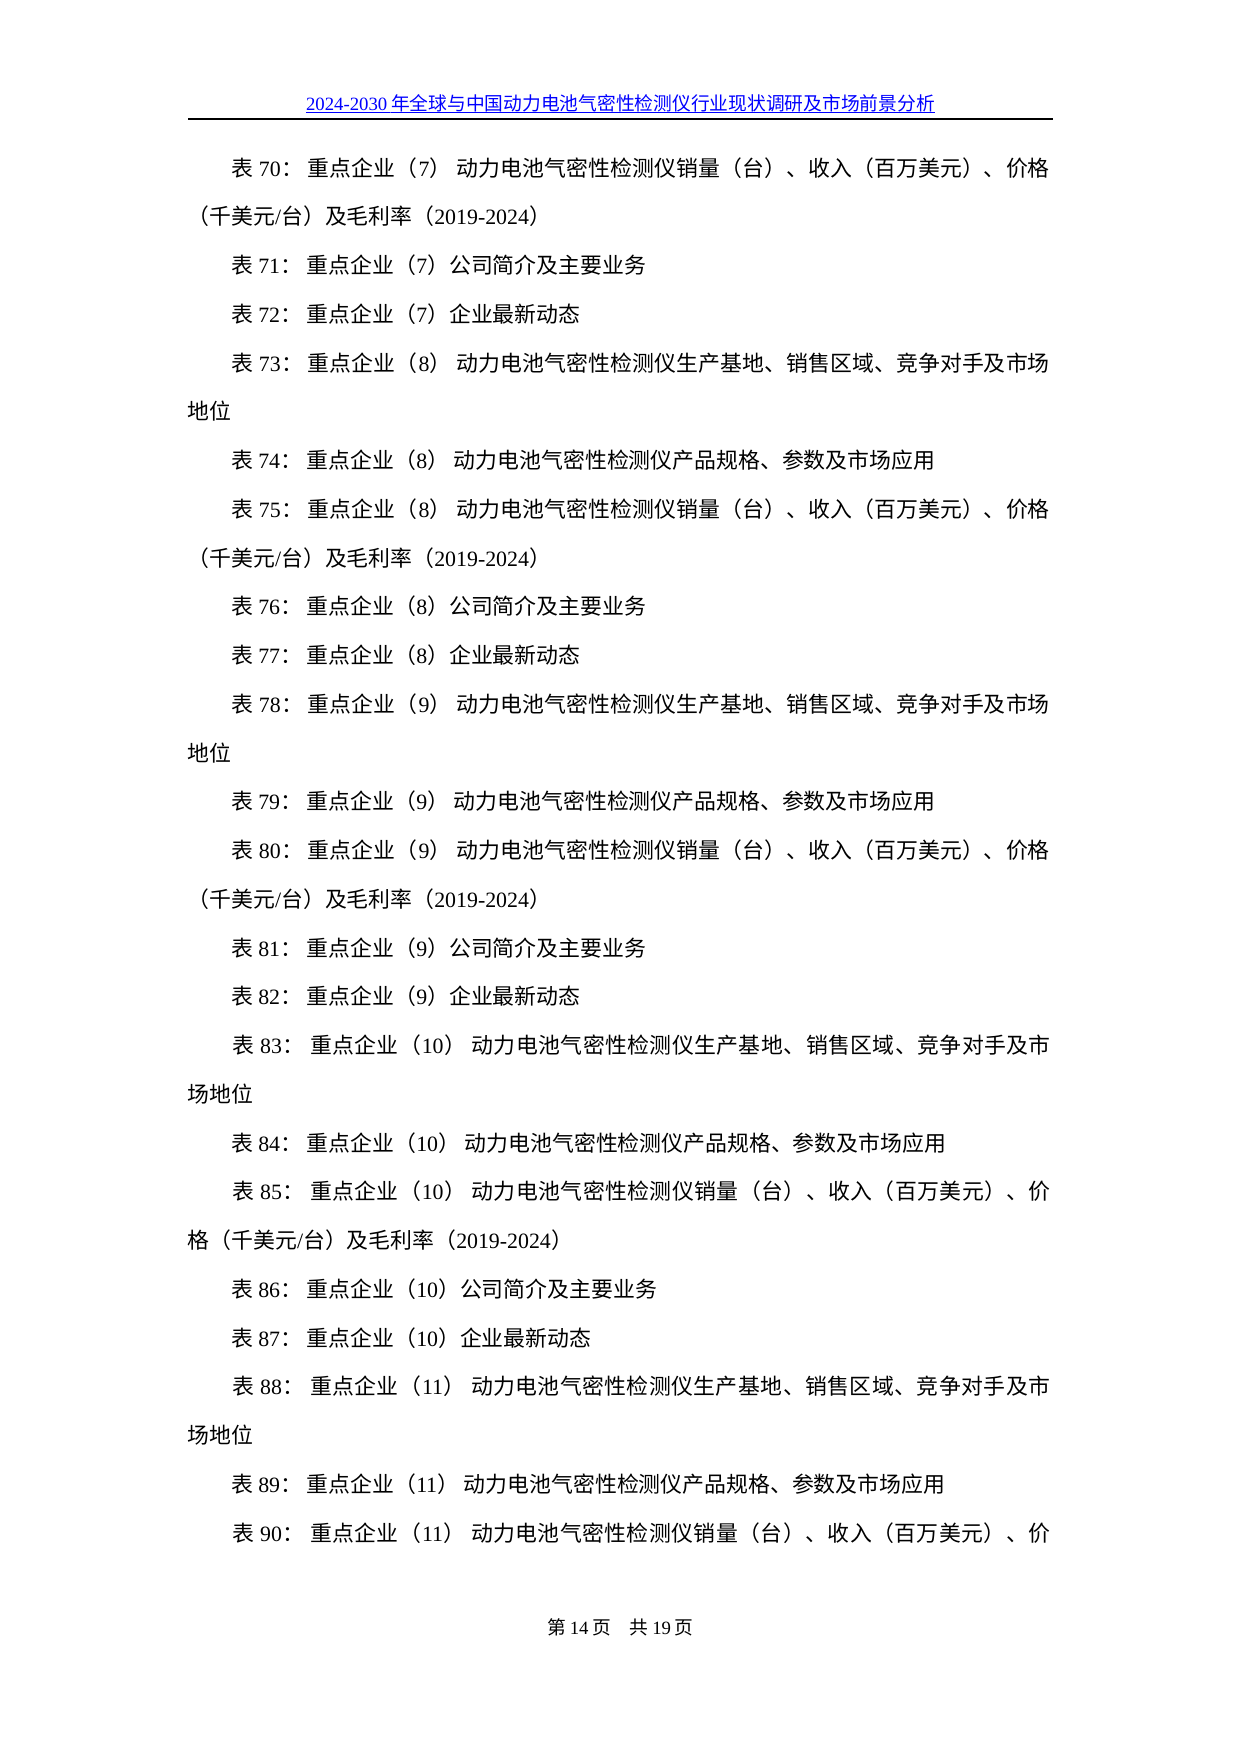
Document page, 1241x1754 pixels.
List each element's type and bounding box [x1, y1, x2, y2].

text [187, 150, 1053, 1548]
